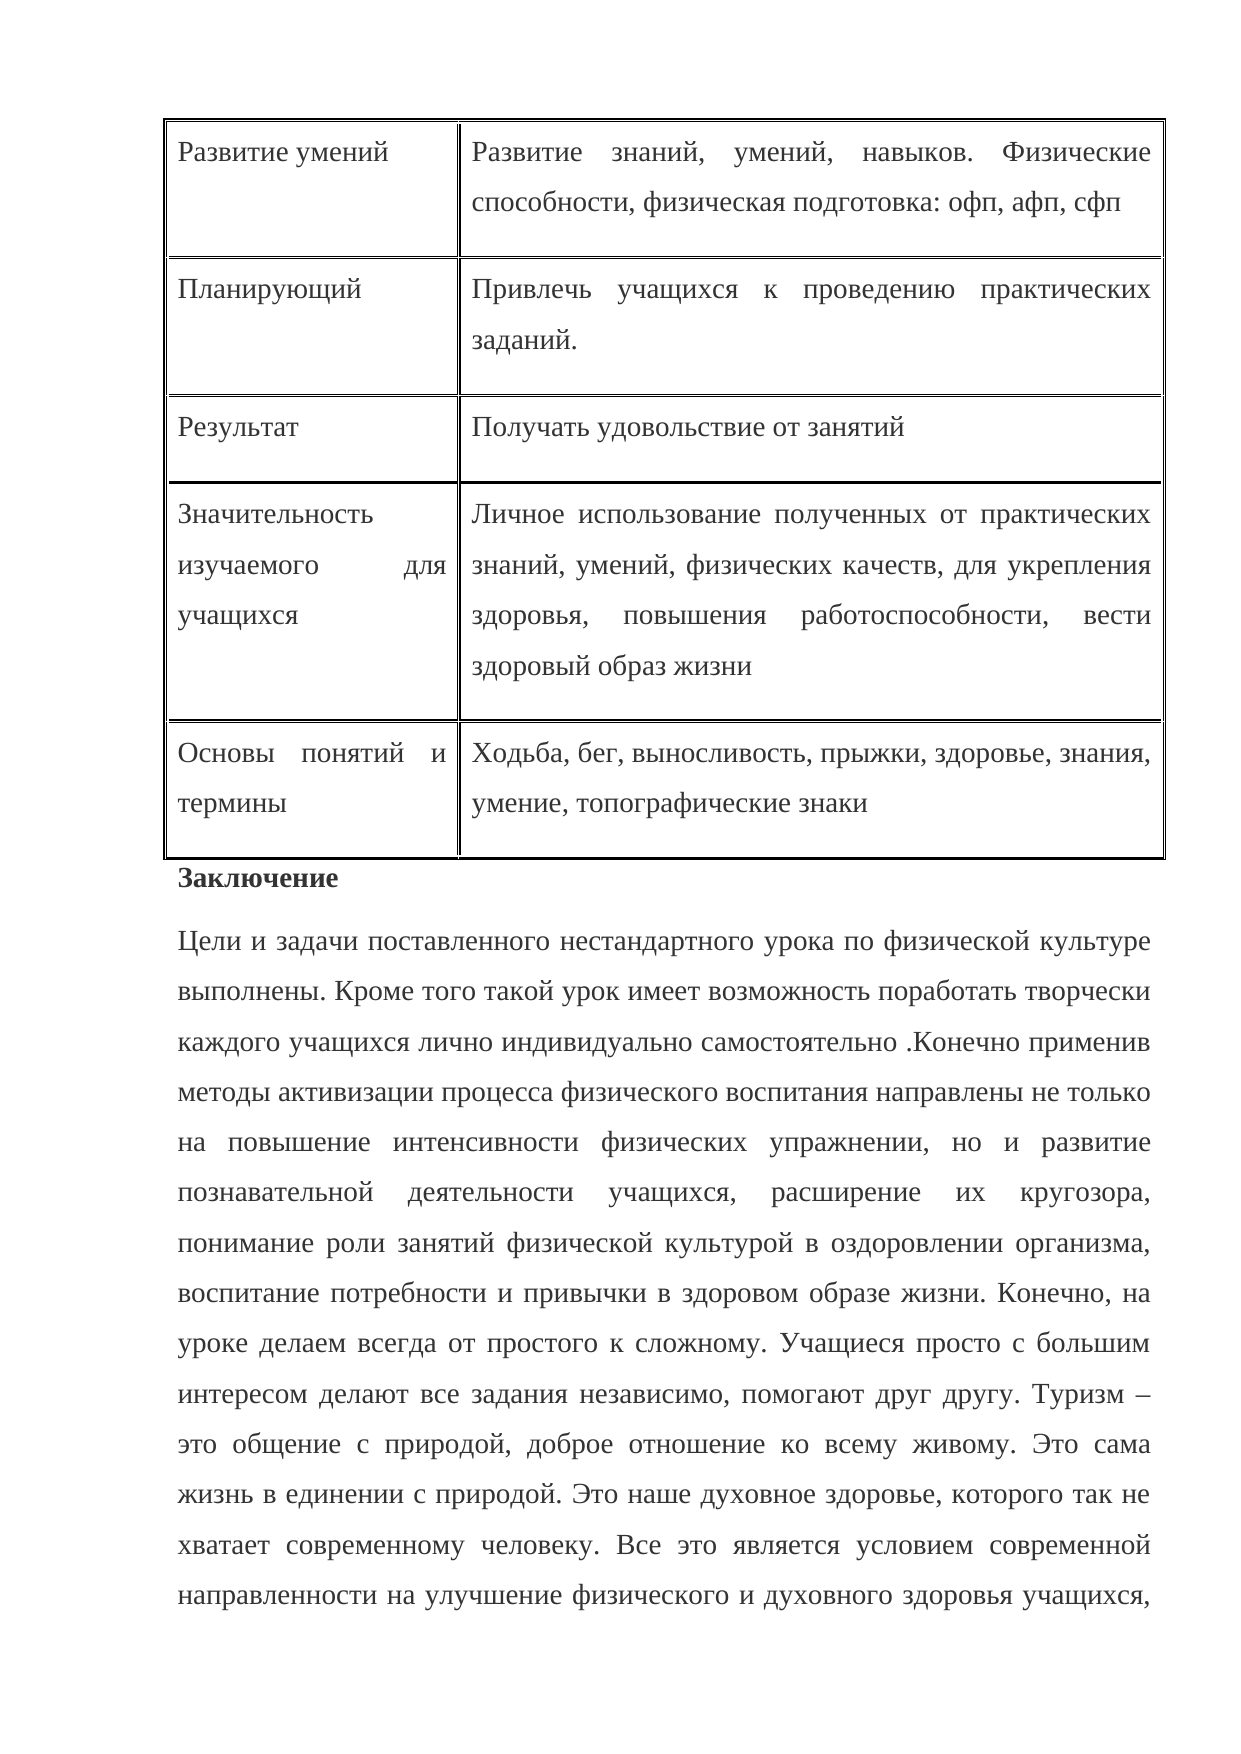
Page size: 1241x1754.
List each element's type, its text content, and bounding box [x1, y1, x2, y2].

table_cell Ходьба, бег, выносливость, прыжки, здоровье, знания, умение, топографические знаки [459, 719, 1163, 857]
text Заключение [177, 860, 1152, 894]
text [177, 923, 1152, 1611]
table_cell Получать удовольствие от занятий [461, 394, 1163, 481]
table_cell Значительность изучаемого для учащихся [167, 481, 457, 719]
table_cell Развитие умений [167, 120, 459, 256]
table_cell Развитие знаний, умений, навыков. Физические способности, физическая подготовка: офп, афп, сфп [459, 122, 1163, 256]
table_cell Основы понятий и термины [167, 719, 459, 857]
table_cell Результат [167, 394, 457, 481]
table_cell Привлечь учащихся к проведению практических заданий. [459, 256, 1164, 393]
table_cell Личное использование полученных от практических знаний, умений, физических качеств, для укрепления здоровья, повышения работоспособности, вести здоровый образ жизни [461, 481, 1163, 719]
table_cell Планирующий [165, 256, 459, 393]
